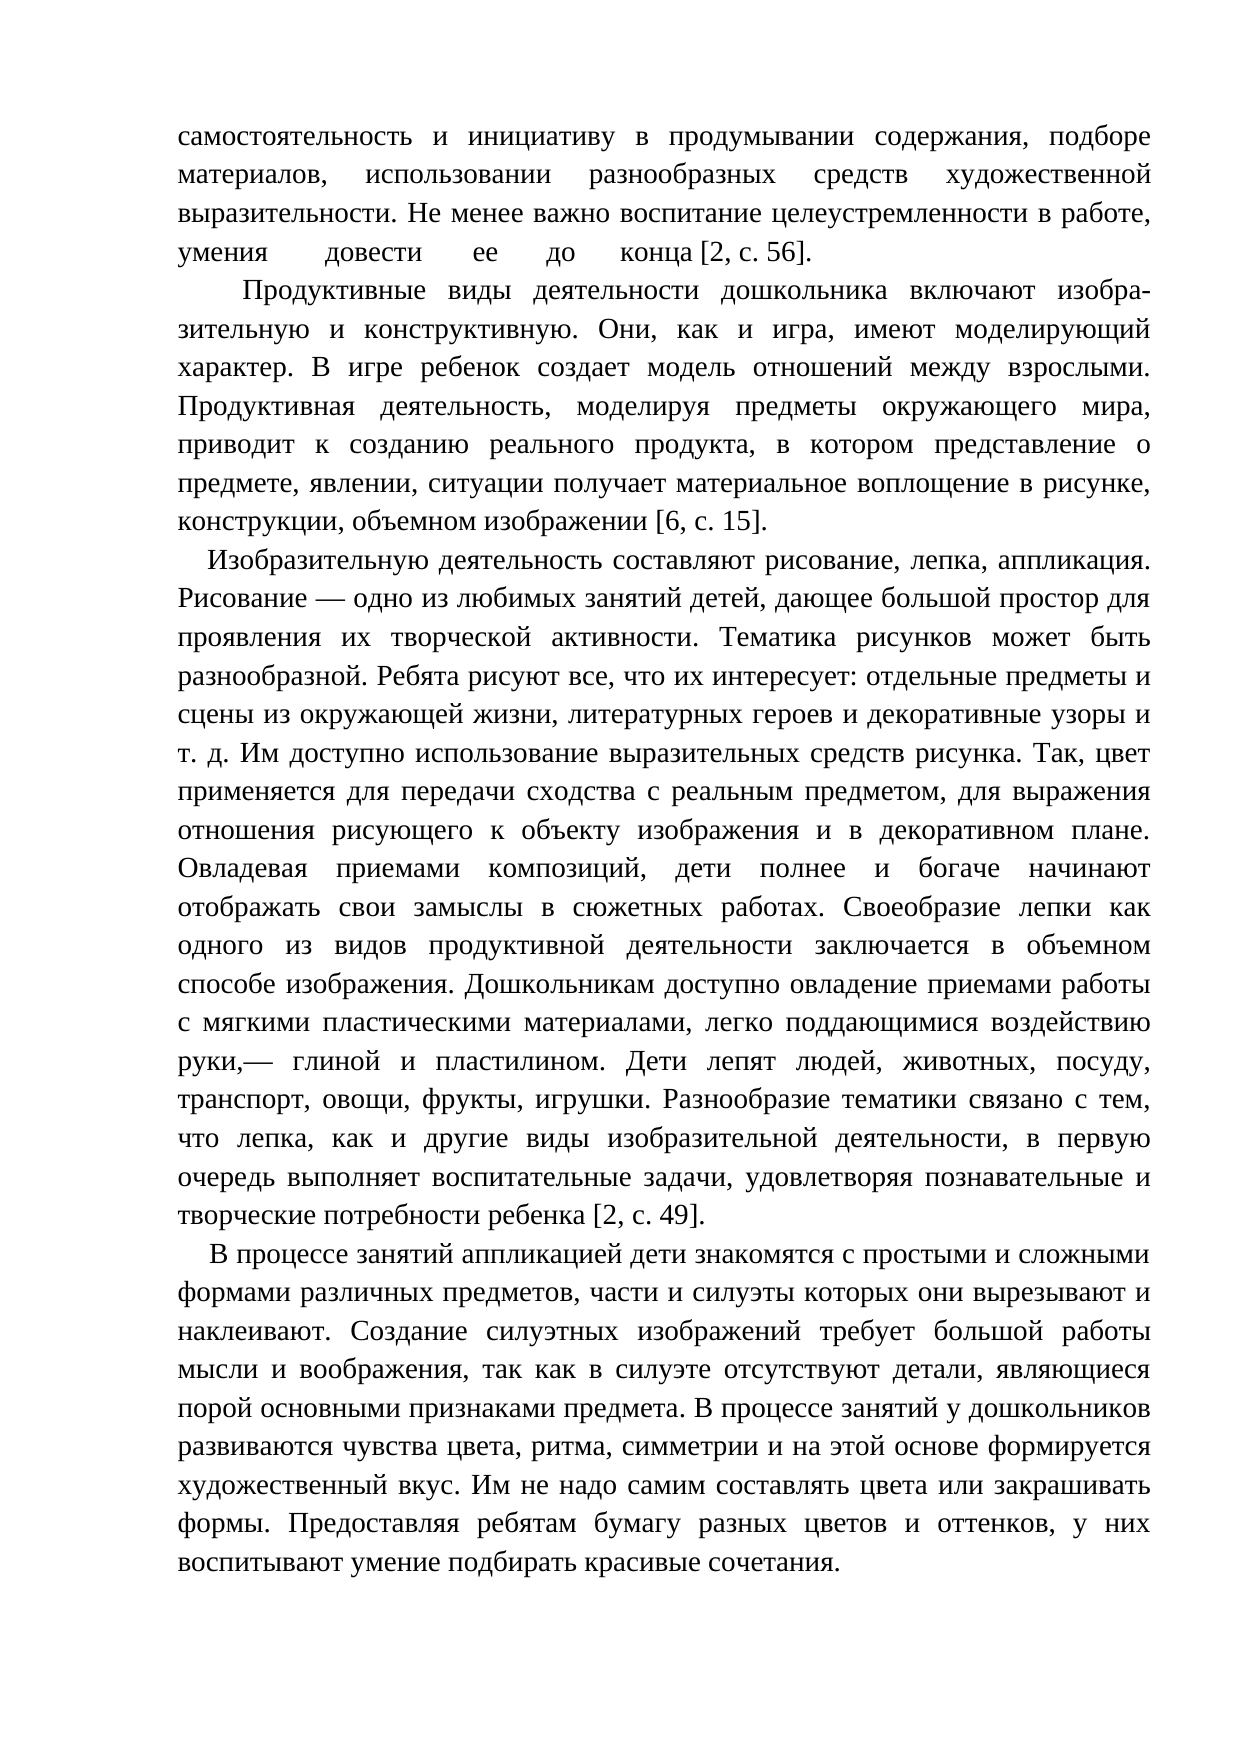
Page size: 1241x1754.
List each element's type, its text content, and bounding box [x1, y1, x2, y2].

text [177, 118, 1152, 267]
text Изобразительную деятельность составляют рисование, лепка, аппликация. Рисование — одно из любимых занятий детей, дающее большой простор для проявления их творческой активности. Тематика рисунков может быть разнообразной. Ребята рисуют все, что их интересует: отдельные предметы и сцены из окружающей жизни, литературных героев и декоративные узоры и т. д. Им доступно использование выразительных средств рисунка. Так, цвет применяется для передачи сходства с реальным предметом, для выражения отношения рисующего к объекту изображения и в декоративном плане. Овладевая приемами композиций, дети полнее и богаче начинают отображать свои замыслы в сюжетных работах. Своеобразие лепки как одного из видов продуктивной деятельности заключается в объемном способе изображения. Дошкольникам доступно овладение приемами работы с мягкими пластическими материалами, легко поддающимися воздействию руки,— глиной и пластилином. Дети лепят людей, животных, посуду, транспорт, овощи, фрукты, игрушки. Разнообразие тематики связано с тем, что лепка, как и другие виды изобразительной деятельности, в первую очередь выполняет воспитательные задачи, удовлетворяя познавательные и творческие потребности ребенка [2, c. 49]. [177, 542, 1152, 1231]
text В процессе занятий аппликацией дети знакомятся с простыми и сложными формами различных предметов, части и силуэты которых они вырезывают и наклеивают. Создание силуэтных изображений требует большой работы мысли и воображения, так как в силуэте отсутствуют детали, являющиеся порой основными признаками предмета. В процессе занятий у дошкольников развиваются чувства цвета, ритма, симметрии и на этой основе формируется художественный вкус. Им не надо самим составлять цвета или закрашивать формы. Предоставляя ребятам бумагу разных цветов и оттенков, у них воспитывают умение подбирать красивые сочетания. [177, 1236, 1152, 1578]
text Продуктивные виды деятельности дошкольника включают изобра-зительную и конструктивную. Они, как и игра, имеют моделирующий характер. В игре ребенок создает модель отношений между взрослыми. Продуктивная деятельность, моделируя предметы окружающего мира, приводит к созданию реального продукта, в котором представление о предмете, явлении, ситуации получает материальное воплощение в рисунке, конструкции, объемном изображении [6, c. 15]. [177, 272, 1152, 537]
